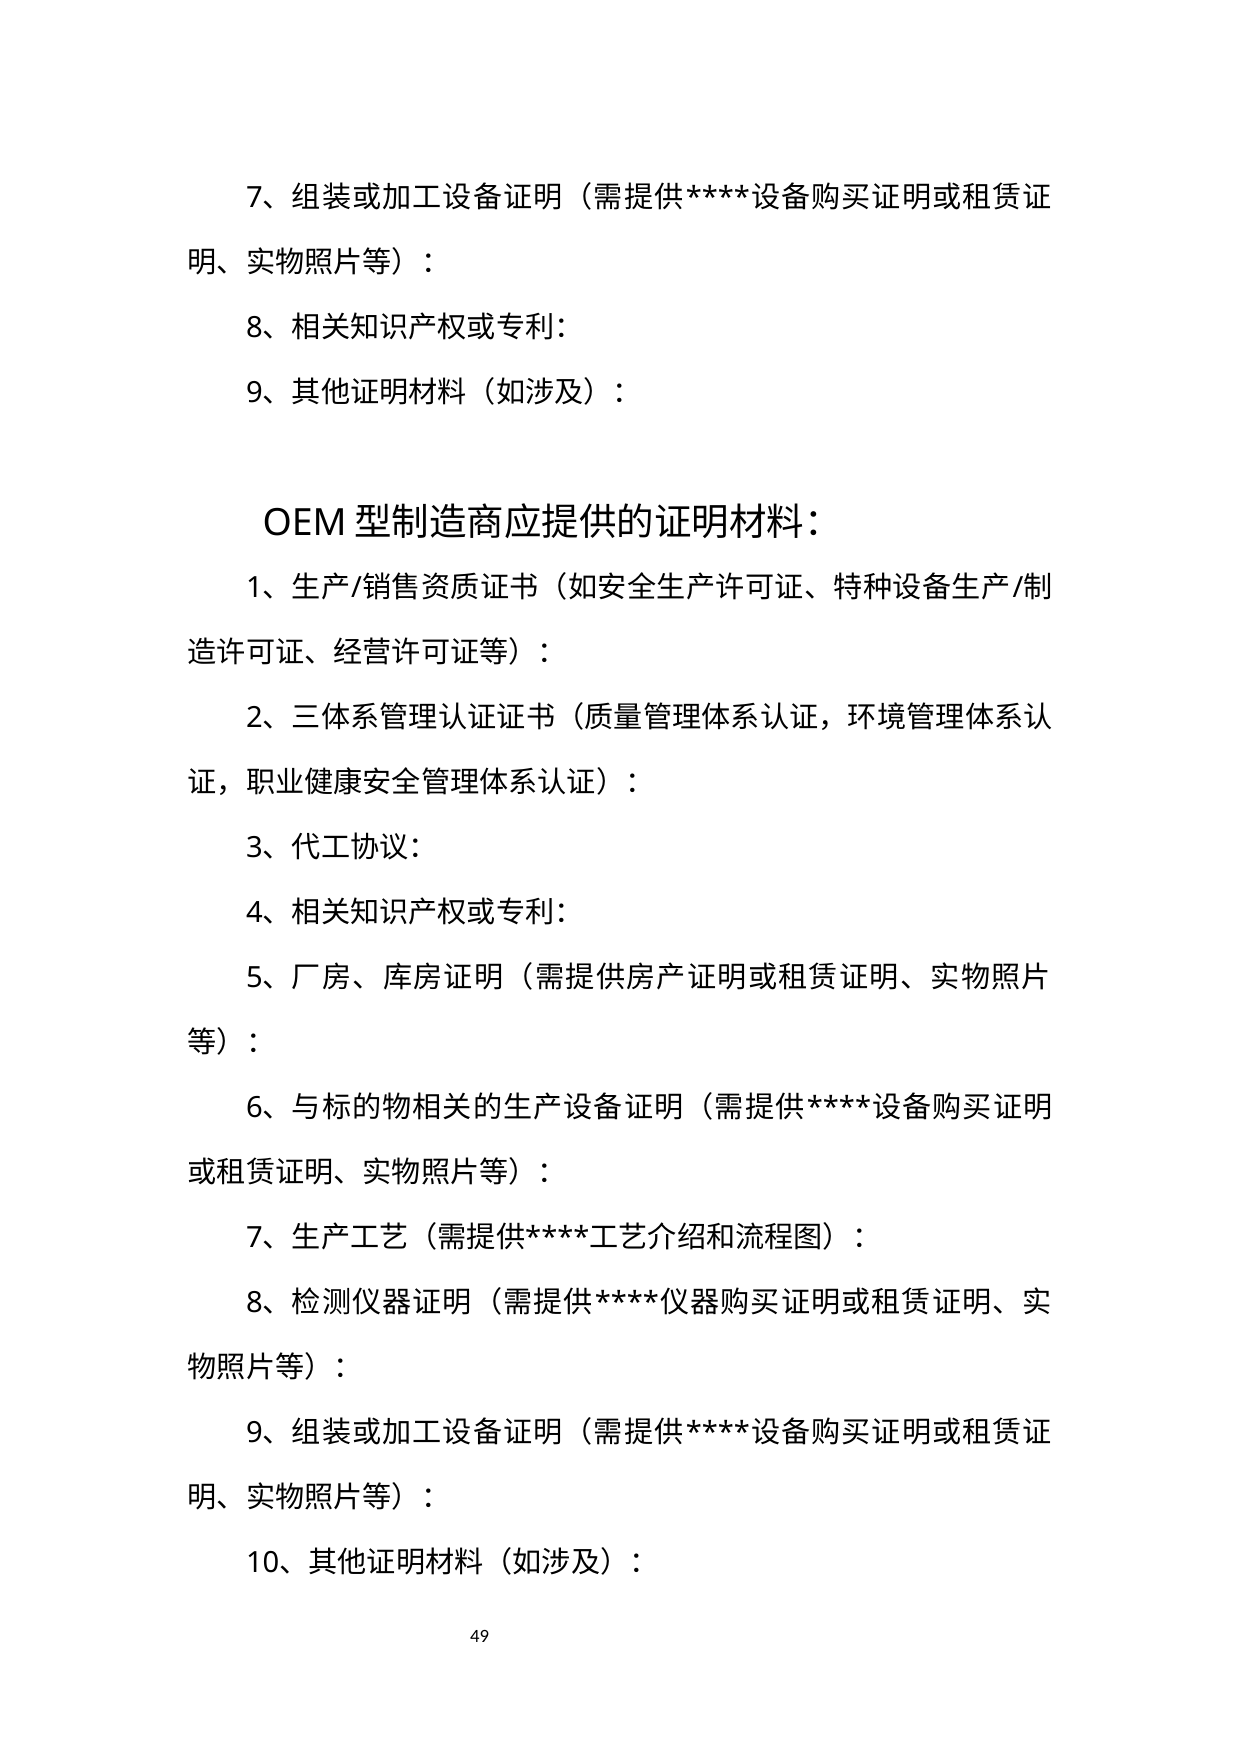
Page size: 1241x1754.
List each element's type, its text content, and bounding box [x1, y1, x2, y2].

list 相关知识产权或专利： [187, 292, 1053, 357]
list 其他证明材料（如涉及）： [187, 1527, 1053, 1592]
list 其他证明材料（如涉及）： [187, 357, 1053, 422]
text OEM型制造商应提供的证明材料： [187, 487, 1053, 552]
list 与标的物相关的生产设备证明（需提供****设备购买证明或租赁证明、实物照片等）： [187, 1072, 1053, 1202]
list 相关知识产权或专利： [187, 877, 1053, 942]
list 代工协议： [187, 812, 1053, 877]
list 生产/销售资质证书（如安全生产许可证、特种设备生产/制造许可证、经营许可证等）： [187, 552, 1053, 682]
list 厂房、库房证明（需提供房产证明或租赁证明、实物照片等）： [187, 942, 1053, 1072]
list 生产工艺（需提供****工艺介绍和流程图）： [187, 1202, 1053, 1267]
list 检测仪器证明（需提供****仪器购买证明或租赁证明、实物照片等）： [187, 1267, 1053, 1397]
list 组装或加工设备证明（需提供****设备购买证明或租赁证明、实物照片等）： [187, 162, 1053, 292]
list 三体系管理认证证书（质量管理体系认证，环境管理体系认证，职业健康安全管理体系认证）： [187, 682, 1053, 812]
list 组装或加工设备证明（需提供****设备购买证明或租赁证明、实物照片等）： [187, 1397, 1053, 1527]
